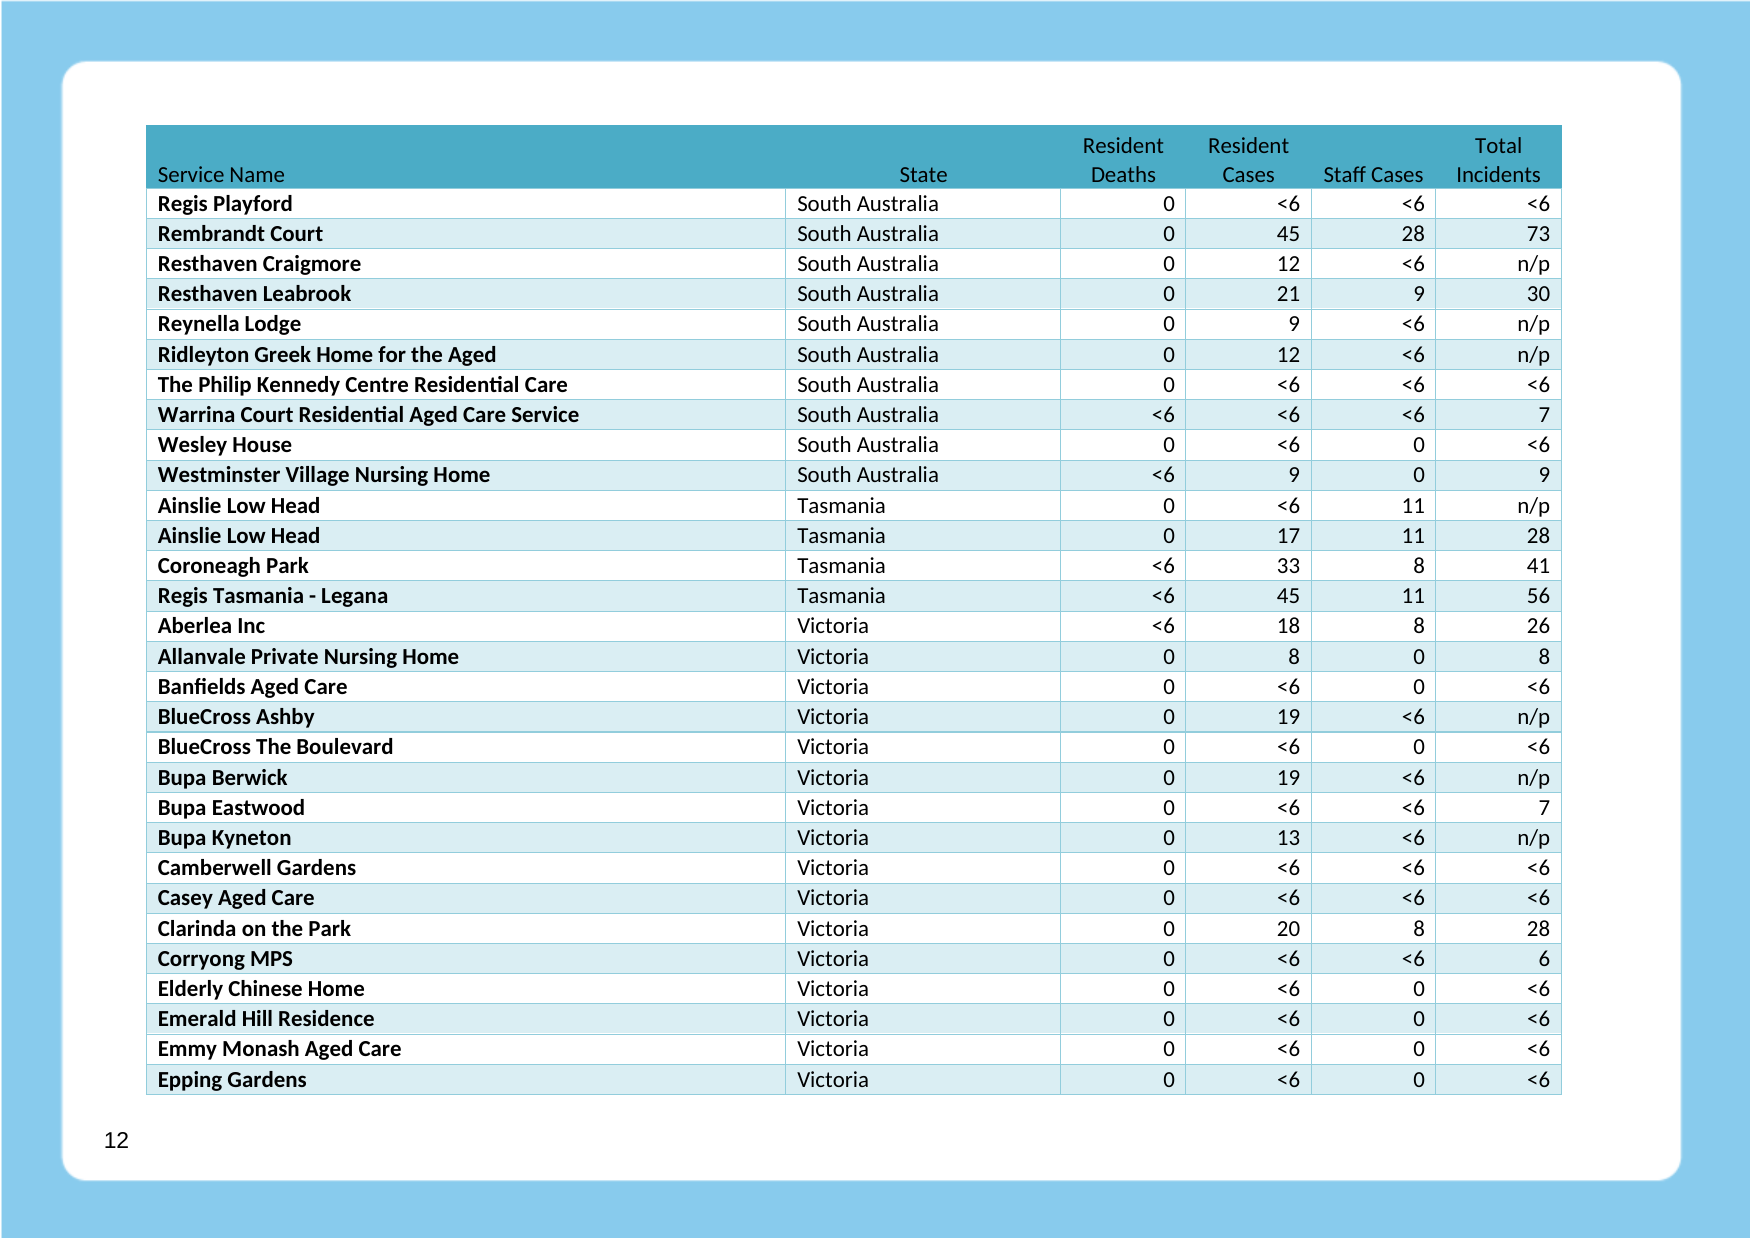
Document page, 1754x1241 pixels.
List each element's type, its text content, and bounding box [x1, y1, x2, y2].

table_cell <6 [1186, 884, 1311, 913]
table_cell 8 [1436, 642, 1561, 671]
table_cell 0 [1061, 370, 1185, 399]
table_cell 0 [1061, 1035, 1185, 1064]
table_cell Banfields Aged Care [147, 672, 785, 701]
table_cell 18 [1186, 612, 1311, 641]
table_cell Victoria [786, 1004, 1060, 1033]
table_cell Regis Playford [147, 189, 785, 218]
table_cell 0 [1061, 672, 1185, 701]
table_cell Ainslie Low Head [147, 521, 785, 550]
table_header Total Incidents [1436, 126, 1561, 188]
table_cell 11 [1312, 521, 1435, 550]
table_cell <6 [1436, 189, 1561, 218]
table_cell 11 [1312, 491, 1435, 520]
table_cell 9 [1312, 279, 1435, 308]
table_cell Camberwell Gardens [147, 853, 785, 882]
table_cell Victoria [786, 884, 1060, 913]
table_cell Victoria [786, 944, 1060, 973]
table_cell <6 [1186, 400, 1311, 429]
table_cell n/p [1436, 310, 1561, 339]
table_cell <6 [1436, 1004, 1561, 1033]
table_cell 0 [1061, 340, 1185, 369]
table_cell South Australia [786, 430, 1060, 459]
table_cell <6 [1061, 612, 1185, 641]
table_cell <6 [1186, 430, 1311, 459]
table_cell <6 [1186, 1035, 1311, 1064]
table_cell n/p [1436, 491, 1561, 520]
table_cell 0 [1312, 1004, 1435, 1033]
table_cell 0 [1061, 219, 1185, 248]
table_cell <6 [1436, 1065, 1561, 1094]
table_cell South Australia [786, 340, 1060, 369]
table_cell <6 [1312, 370, 1435, 399]
table_cell South Australia [786, 189, 1060, 218]
table_cell <6 [1186, 1004, 1311, 1033]
table_header Resident Deaths [1061, 126, 1185, 188]
table_cell Victoria [786, 853, 1060, 882]
table_cell Victoria [786, 914, 1060, 943]
table_cell Victoria [786, 733, 1060, 762]
table_cell <6 [1061, 461, 1185, 490]
table_cell Victoria [786, 1035, 1060, 1064]
table_cell Tasmania [786, 491, 1060, 520]
table_cell Ridleyton Greek Home for the Aged [147, 340, 785, 369]
table_cell <6 [1436, 1035, 1561, 1064]
table_cell Victoria [786, 823, 1060, 852]
table_cell South Australia [786, 219, 1060, 248]
table_cell 0 [1061, 310, 1185, 339]
table_cell Epping Gardens [147, 1065, 785, 1094]
table_cell Victoria [786, 702, 1060, 731]
table_cell Allanvale Private Nursing Home [147, 642, 785, 671]
table_cell BlueCross Ashby [147, 702, 785, 731]
table_cell 12 [1186, 340, 1311, 369]
table_cell 0 [1061, 733, 1185, 762]
table_cell 0 [1312, 672, 1435, 701]
table_cell Regis Tasmania - Legana [147, 581, 785, 611]
table_cell South Australia [786, 310, 1060, 339]
table_cell <6 [1312, 853, 1435, 882]
table_cell 11 [1312, 581, 1435, 611]
table_cell Tasmania [786, 551, 1060, 580]
table_cell Emerald Hill Residence [147, 1004, 785, 1033]
table_cell South Australia [786, 249, 1060, 278]
table_cell Tasmania [786, 581, 1060, 611]
table_cell <6 [1436, 672, 1561, 701]
table_cell <6 [1061, 581, 1185, 611]
table_cell <6 [1312, 400, 1435, 429]
table_cell 45 [1186, 219, 1311, 248]
table_cell 19 [1186, 702, 1311, 731]
table_cell BlueCross The Boulevard [147, 733, 785, 762]
table_cell <6 [1186, 733, 1311, 762]
table_cell South Australia [786, 400, 1060, 429]
table_cell Victoria [786, 793, 1060, 822]
table_cell 0 [1312, 461, 1435, 490]
table_cell 30 [1436, 279, 1561, 308]
table_cell <6 [1312, 884, 1435, 913]
table_cell Victoria [786, 612, 1060, 641]
table_cell 19 [1186, 763, 1311, 792]
table_cell Victoria [786, 672, 1060, 701]
table_cell <6 [1436, 884, 1561, 913]
table_cell 9 [1186, 461, 1311, 490]
table_cell 0 [1312, 430, 1435, 459]
table_cell 0 [1061, 914, 1185, 943]
table_cell Reynella Lodge [147, 310, 785, 339]
table_cell South Australia [786, 370, 1060, 399]
table_cell 20 [1186, 914, 1311, 943]
table_cell Westminster Village Nursing Home [147, 461, 785, 490]
table_cell Tasmania [786, 521, 1060, 550]
table_cell n/p [1436, 340, 1561, 369]
table_cell 0 [1061, 974, 1185, 1003]
table_cell <6 [1186, 793, 1311, 822]
table_cell Corryong MPS [147, 944, 785, 973]
table_header State [786, 126, 1060, 188]
table_cell Bupa Eastwood [147, 793, 785, 822]
table_cell Casey Aged Care [147, 884, 785, 913]
table_cell <6 [1186, 491, 1311, 520]
table_cell <6 [1186, 1065, 1311, 1094]
table_cell 26 [1436, 612, 1561, 641]
table_cell Resthaven Craigmore [147, 249, 785, 278]
table_cell 0 [1061, 491, 1185, 520]
table_cell Wesley House [147, 430, 785, 459]
table_cell 0 [1061, 763, 1185, 792]
table_header Staff Cases [1312, 126, 1435, 188]
table_cell 13 [1186, 823, 1311, 852]
table_cell <6 [1312, 763, 1435, 792]
table_cell 33 [1186, 551, 1311, 580]
table_cell <6 [1436, 853, 1561, 882]
table_cell <6 [1312, 340, 1435, 369]
table_cell <6 [1436, 733, 1561, 762]
table_cell 0 [1312, 642, 1435, 671]
table_cell 0 [1061, 853, 1185, 882]
table_cell 28 [1312, 219, 1435, 248]
table_cell 21 [1186, 279, 1311, 308]
table_cell <6 [1312, 189, 1435, 218]
table_cell 0 [1061, 642, 1185, 671]
table_cell 17 [1186, 521, 1311, 550]
table_cell <6 [1186, 672, 1311, 701]
table_cell 0 [1061, 430, 1185, 459]
table_cell <6 [1186, 853, 1311, 882]
table_cell <6 [1312, 944, 1435, 973]
table_cell 0 [1061, 521, 1185, 550]
table_cell <6 [1436, 370, 1561, 399]
table_cell 12 [1186, 249, 1311, 278]
table_cell Emmy Monash Aged Care [147, 1035, 785, 1064]
table_cell 7 [1436, 793, 1561, 822]
table_cell <6 [1312, 249, 1435, 278]
table_cell Elderly Chinese Home [147, 974, 785, 1003]
table_cell n/p [1436, 763, 1561, 792]
table_cell 0 [1061, 1065, 1185, 1094]
table_cell South Australia [786, 279, 1060, 308]
table_cell 0 [1061, 1004, 1185, 1033]
table_cell <6 [1186, 370, 1311, 399]
table_cell Aberlea Inc [147, 612, 785, 641]
table_cell 0 [1061, 793, 1185, 822]
table_cell Victoria [786, 974, 1060, 1003]
table_cell <6 [1186, 974, 1311, 1003]
table_cell <6 [1186, 944, 1311, 973]
table_cell 8 [1312, 914, 1435, 943]
table_cell 8 [1312, 551, 1435, 580]
table_cell 0 [1061, 189, 1185, 218]
table_cell 9 [1186, 310, 1311, 339]
table_cell 8 [1312, 612, 1435, 641]
table_cell <6 [1061, 551, 1185, 580]
table_cell 0 [1312, 733, 1435, 762]
table_cell <6 [1061, 400, 1185, 429]
table_cell 9 [1436, 461, 1561, 490]
table_cell Victoria [786, 642, 1060, 671]
table_cell <6 [1312, 310, 1435, 339]
table_cell <6 [1312, 702, 1435, 731]
table_cell <6 [1312, 823, 1435, 852]
table_cell <6 [1186, 189, 1311, 218]
table_cell Victoria [786, 763, 1060, 792]
table_cell <6 [1312, 793, 1435, 822]
picture [3, 2, 1750, 1238]
table_cell Coroneagh Park [147, 551, 785, 580]
table_header Service Name [147, 126, 785, 188]
table_cell 73 [1436, 219, 1561, 248]
table_cell Bupa Berwick [147, 763, 785, 792]
table_cell 56 [1436, 581, 1561, 611]
table_cell Victoria [786, 1065, 1060, 1094]
table_cell Warrina Court Residential Aged Care Service [147, 400, 785, 429]
table_cell South Australia [786, 461, 1060, 490]
table_header Resident Cases [1186, 126, 1311, 188]
table_cell 0 [1312, 1065, 1435, 1094]
table_cell Resthaven Leabrook [147, 279, 785, 308]
table_cell <6 [1436, 430, 1561, 459]
table_cell 41 [1436, 551, 1561, 580]
table_cell 0 [1061, 249, 1185, 278]
table_cell The Philip Kennedy Centre Residential Care [147, 370, 785, 399]
table_cell 28 [1436, 521, 1561, 550]
table_cell 8 [1186, 642, 1311, 671]
table_cell n/p [1436, 702, 1561, 731]
table_cell n/p [1436, 823, 1561, 852]
table_cell 0 [1061, 823, 1185, 852]
table_cell 0 [1061, 702, 1185, 731]
table_cell 0 [1312, 974, 1435, 1003]
table_cell 28 [1436, 914, 1561, 943]
table_cell 0 [1061, 884, 1185, 913]
table_cell n/p [1436, 249, 1561, 278]
table_cell Rembrandt Court [147, 219, 785, 248]
table_cell 45 [1186, 581, 1311, 611]
table_cell <6 [1436, 974, 1561, 1003]
table_cell 0 [1312, 1035, 1435, 1064]
table_cell Bupa Kyneton [147, 823, 785, 852]
table_cell Ainslie Low Head [147, 491, 785, 520]
table_cell Clarinda on the Park [147, 914, 785, 943]
table_cell 7 [1436, 400, 1561, 429]
table_cell 0 [1061, 279, 1185, 308]
table_cell 0 [1061, 944, 1185, 973]
table_cell 6 [1436, 944, 1561, 973]
